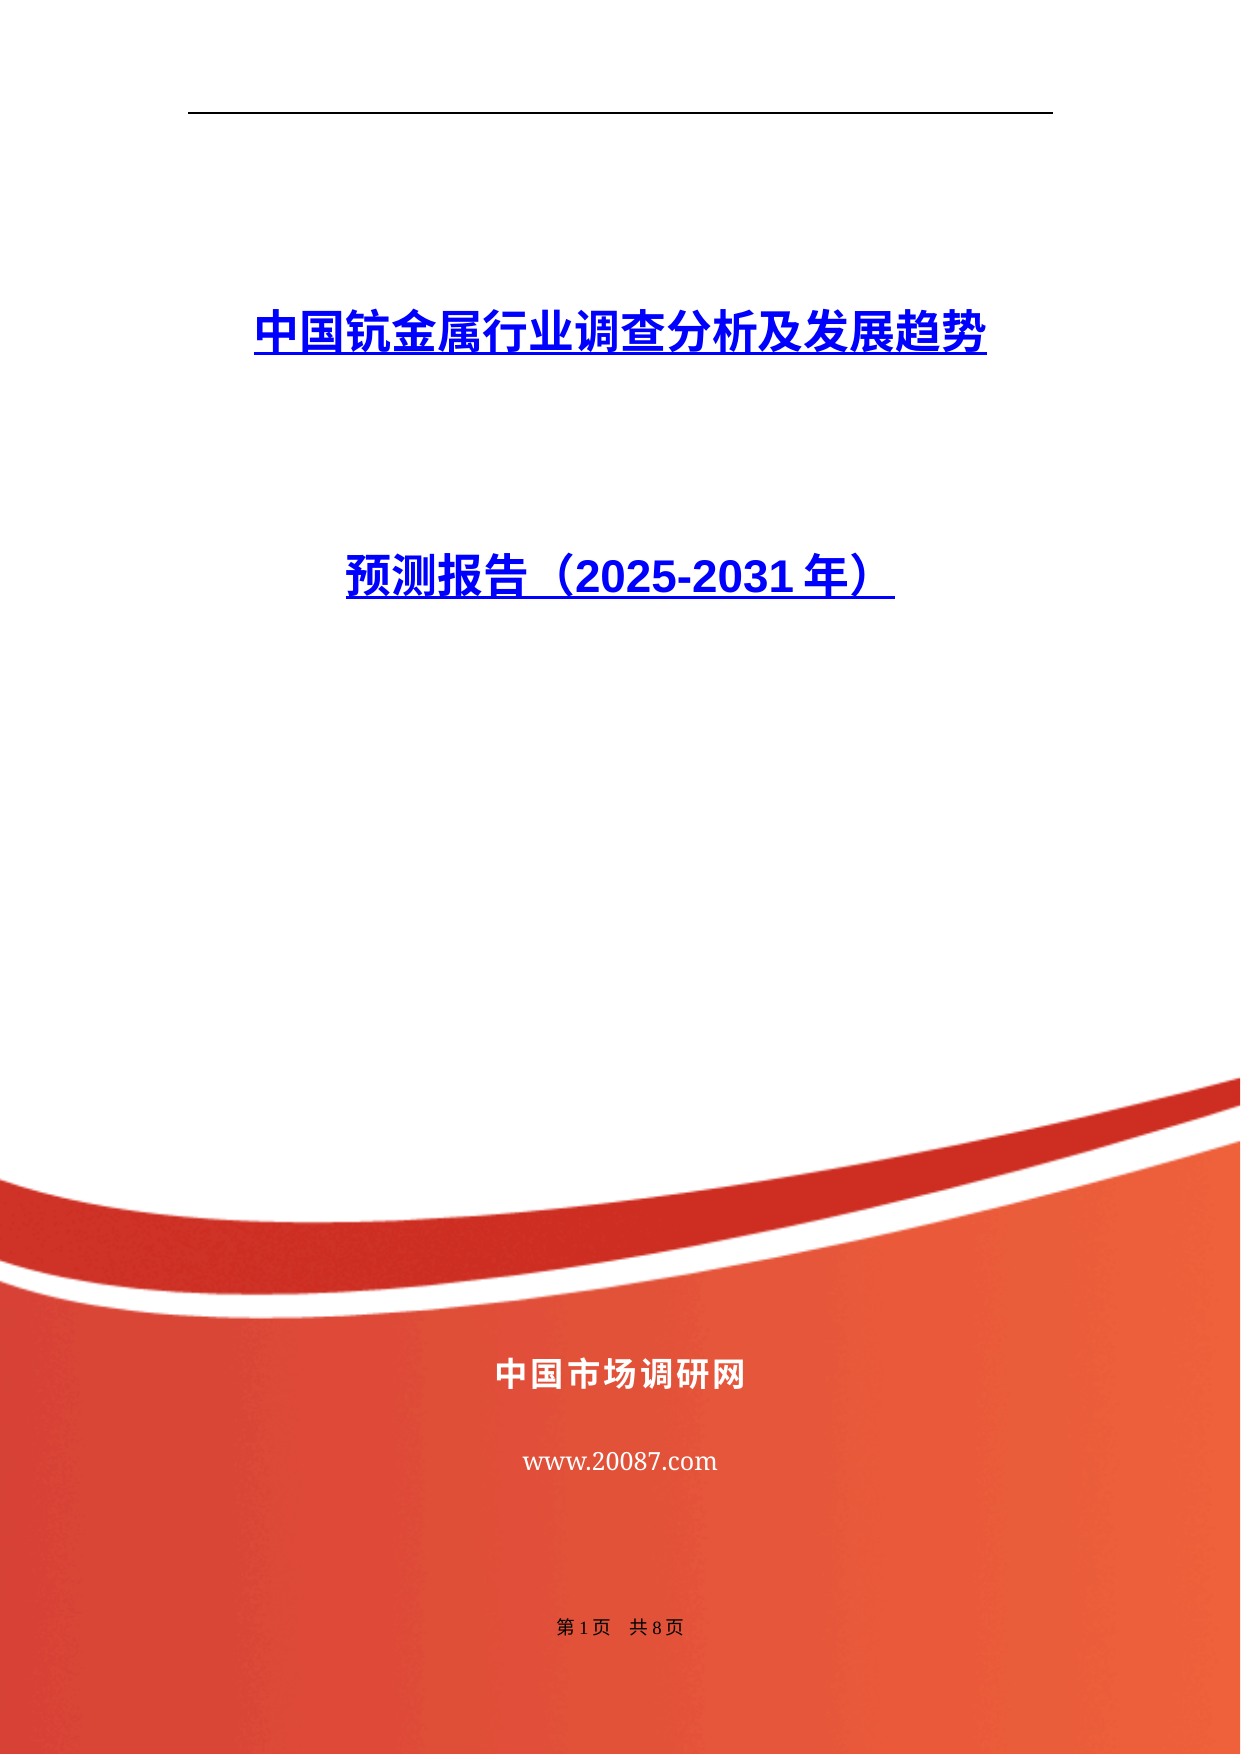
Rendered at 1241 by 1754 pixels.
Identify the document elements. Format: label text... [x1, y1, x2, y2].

table_header 中国钪金属行业调查分析及发展趋势预测报告（2025-2031年） [188, 207, 1053, 773]
subtitle 中国市场调研网 [187, 1339, 1053, 1404]
picture [0, 1006, 1241, 1754]
text www.20087.com [187, 1428, 1053, 1493]
